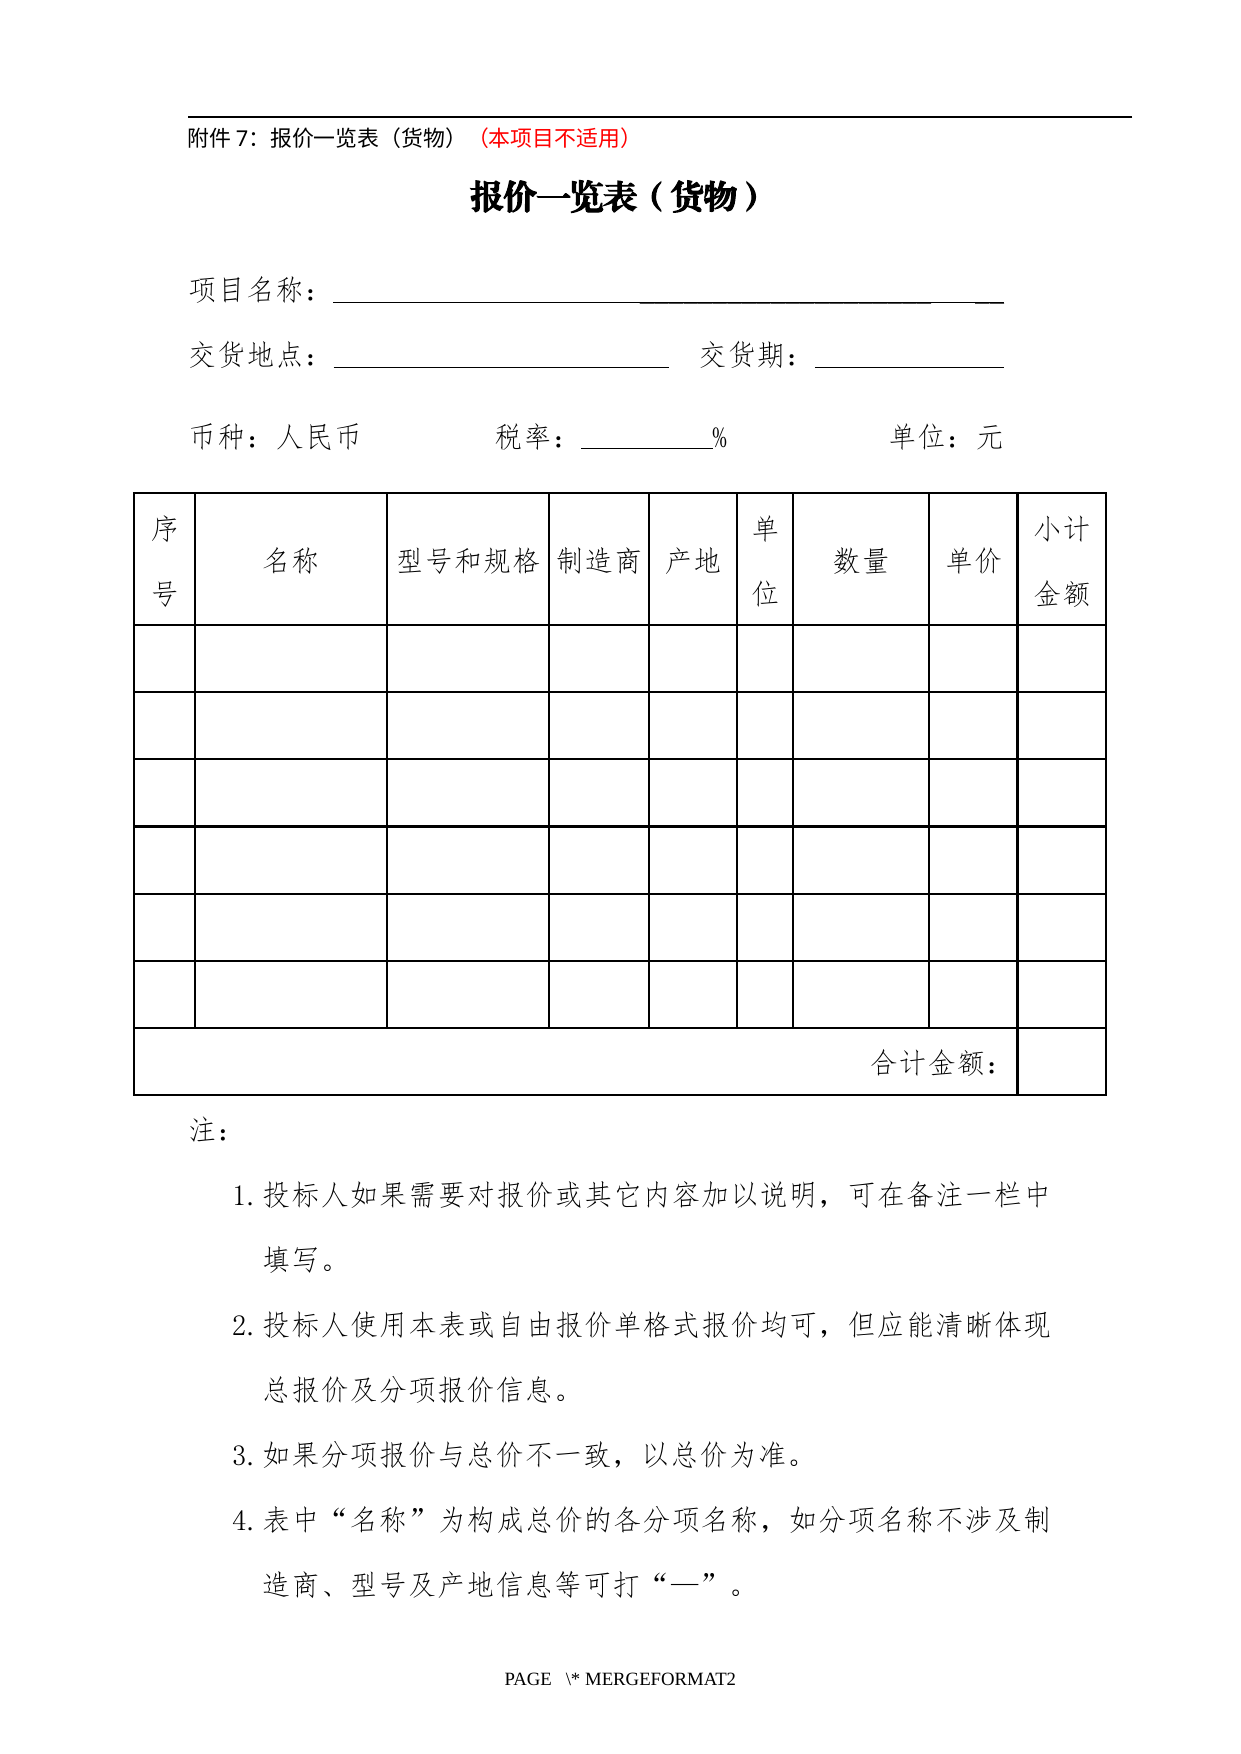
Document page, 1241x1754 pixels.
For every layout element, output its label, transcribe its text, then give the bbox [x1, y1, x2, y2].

table_cell [388, 693, 548, 758]
table_cell [388, 626, 548, 691]
table_cell [550, 962, 648, 1027]
table_cell [738, 693, 792, 758]
text 报价一览表（货物） [187, 166, 1053, 231]
table_cell [550, 760, 648, 825]
table_cell [1019, 693, 1105, 758]
table_cell [738, 962, 792, 1027]
list 表中“名称”为构成总价的各分项名称，如分项名称不涉及制造商、型号及产地信息等可打“—”。 [232, 1486, 1053, 1616]
table_cell [650, 626, 736, 691]
table_cell [550, 828, 648, 892]
table_cell [550, 693, 648, 758]
text 币种：人民币 税率： % 单位：元 [187, 402, 1053, 467]
table_header 产地 [650, 494, 736, 624]
table_cell [135, 895, 194, 959]
table_cell [135, 760, 194, 825]
table_cell [135, 962, 194, 1027]
table_cell [135, 693, 194, 758]
table_header 数量 [794, 494, 928, 624]
text 附件7：报价一览表（货物）（本项目不适用） [187, 121, 1053, 153]
table_cell [388, 760, 548, 825]
text 注： [187, 1096, 1053, 1161]
table_cell [794, 693, 928, 758]
table_cell [794, 760, 928, 825]
table_cell [794, 895, 928, 959]
table_cell [1019, 828, 1105, 892]
table_header 单位 [738, 494, 792, 624]
table_header 型号和规格 [388, 494, 548, 624]
table_cell [738, 895, 792, 959]
list 如果分项报价与总价不一致，以总价为准。 [232, 1421, 1053, 1486]
table_cell [196, 962, 386, 1027]
table_cell [930, 760, 1016, 825]
table_cell [794, 626, 928, 691]
table_cell [738, 626, 792, 691]
table_cell [650, 895, 736, 959]
table_cell [135, 828, 194, 892]
table_header 单价 [930, 494, 1016, 624]
table_cell [550, 626, 648, 691]
table_header 小计金额 [1019, 494, 1105, 624]
table_cell [930, 693, 1016, 758]
table_cell [1019, 1029, 1105, 1094]
table_cell [388, 895, 548, 959]
table_cell [650, 962, 736, 1027]
table_cell [794, 962, 928, 1027]
table_cell [1019, 962, 1105, 1027]
table_cell [650, 693, 736, 758]
table_cell [196, 760, 386, 825]
table_cell [550, 895, 648, 959]
table_header 名称 [196, 494, 386, 624]
table_cell [196, 828, 386, 892]
table_cell [930, 895, 1016, 959]
text 交货地点： 交货期： [187, 321, 1053, 386]
table_cell [1019, 895, 1105, 959]
table_cell [196, 895, 386, 959]
table_cell [388, 962, 548, 1027]
table_cell [930, 962, 1016, 1027]
table_cell [135, 626, 194, 691]
table_header 序号 [135, 494, 194, 624]
table_cell [650, 828, 736, 892]
table_cell [794, 828, 928, 892]
table_cell [196, 626, 386, 691]
list 投标人使用本表或自由报价单格式报价均可，但应能清晰体现总报价及分项报价信息。 [232, 1291, 1053, 1421]
table_cell [1019, 760, 1105, 825]
table_cell [738, 760, 792, 825]
table_cell [650, 760, 736, 825]
list 投标人如果需要对报价或其它内容加以说明，可在备注一栏中填写。 [232, 1161, 1053, 1291]
table_cell [738, 828, 792, 892]
table_cell [1019, 626, 1105, 691]
text 项目名称： ____________________ __ [187, 256, 1053, 321]
table_header 制造商 [550, 494, 648, 624]
table_cell [388, 828, 548, 892]
table_cell 合计金额： [135, 1029, 1016, 1094]
table_cell [930, 626, 1016, 691]
table_cell [196, 693, 386, 758]
table_cell [930, 828, 1016, 892]
